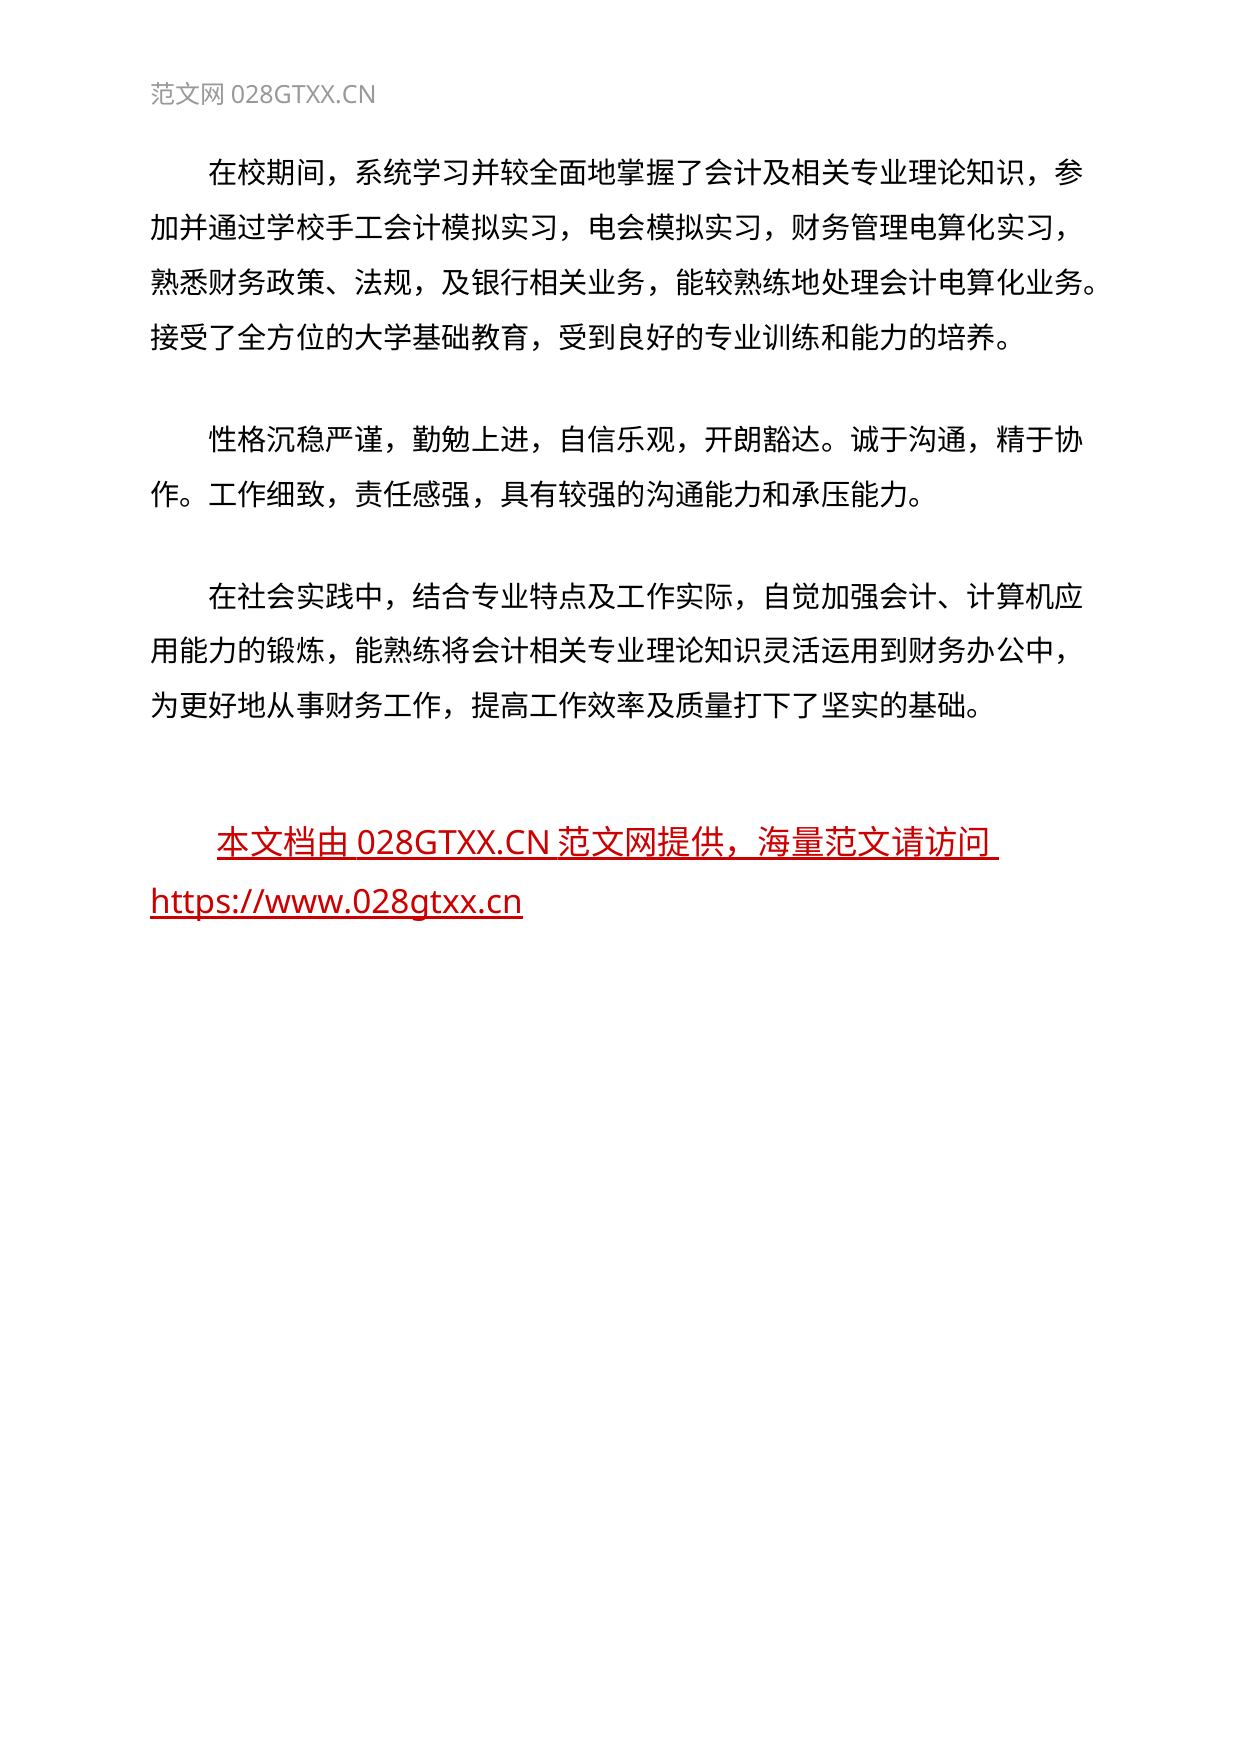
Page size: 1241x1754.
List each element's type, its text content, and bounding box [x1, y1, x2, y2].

text 性格沉稳严谨，勤勉上进，自信乐观，开朗豁达。诚于沟通，精于协作。工作细致，责任感强，具有较强的沟通能力和承压能力。 [150, 416, 1090, 514]
text 本文档由028GTXX.CN范文网提供，海量范文请访问 https://www.028gtxx.cn [150, 816, 1090, 923]
text 在社会实践中，结合专业特点及工作实际，自觉加强会计、计算机应用能力的锻炼，能熟练将会计相关专业理论知识灵活运用到财务办公中，为更好地从事财务工作，提高工作效率及质量打下了坚实的基础。 [150, 573, 1090, 725]
text 在校期间，系统学习并较全面地掌握了会计及相关专业理论知识，参加并通过学校手工会计模拟实习，电会模拟实习，财务管理电算化实习，熟悉财务政策、法规，及银行相关业务，能较熟练地处理会计电算化业务。接受了全方位的大学基础教育，受到良好的专业训练和能力的培养。 [150, 150, 1090, 357]
